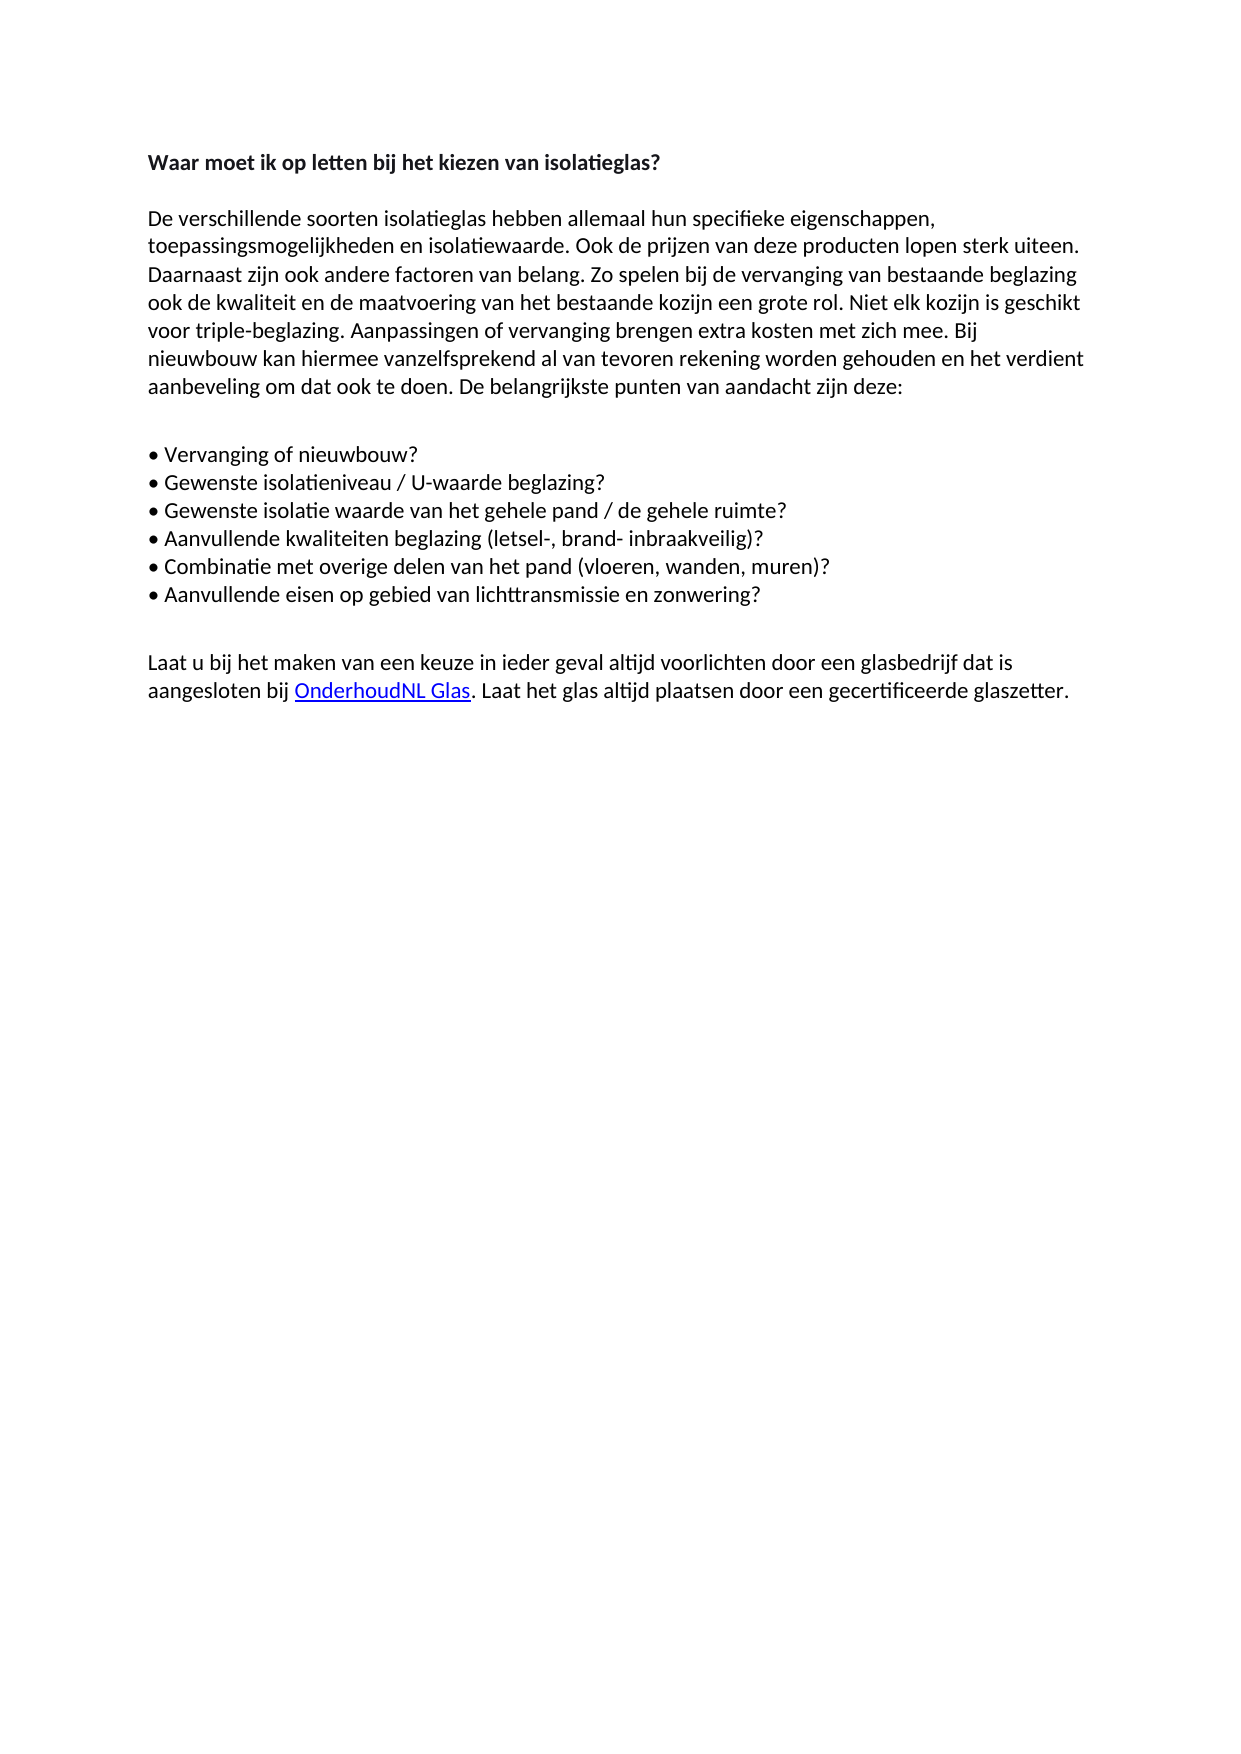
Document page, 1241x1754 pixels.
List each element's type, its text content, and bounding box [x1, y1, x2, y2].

text Laat u bij het maken van een keuze in ieder geval altijd voorlichten door een glasbedrijf dat is aangesloten bij OnderhoudNL Glas. Laat het glas altijd plaatsen door een gecertificeerde glaszetter. [148, 648, 1093, 704]
text Waar moet ik op letten bij het kiezen van isolatieglas? [148, 148, 1093, 176]
text De verschillende soorten isolatieglas hebben allemaal hun specifieke eigenschappen, toepassingsmogelijkheden en isolatiewaarde. Ook de prijzen van deze producten lopen sterk uiteen. Daarnaast zijn ook andere factoren van belang. Zo spelen bij de vervanging van bestaande beglazing ook de kwaliteit en de maatvoering van het bestaande kozijn een grote rol. Niet elk kozijn is geschikt voor triple-beglazing. Aanpassingen of vervanging brengen extra kosten met zich mee. Bij nieuwbouw kan hiermee vanzelfsprekend al van tevoren rekening worden gehouden en het verdient aanbeveling om dat ook te doen. De belangrijkste punten van aandacht zijn deze: [148, 176, 1093, 400]
text • Vervanging of nieuwbouw? • Gewenste isolatieniveau / U-waarde beglazing? • Gewenste isolatie waarde van het gehele pand / de gehele ruimte? • Aanvullende kwaliteiten beglazing (letsel-, brand- inbraakveilig)? • Combinatie met overige delen van het pand (vloeren, wanden, muren)? • Aanvullende eisen op gebied van lichttransmissie en zonwering? [148, 440, 1093, 608]
